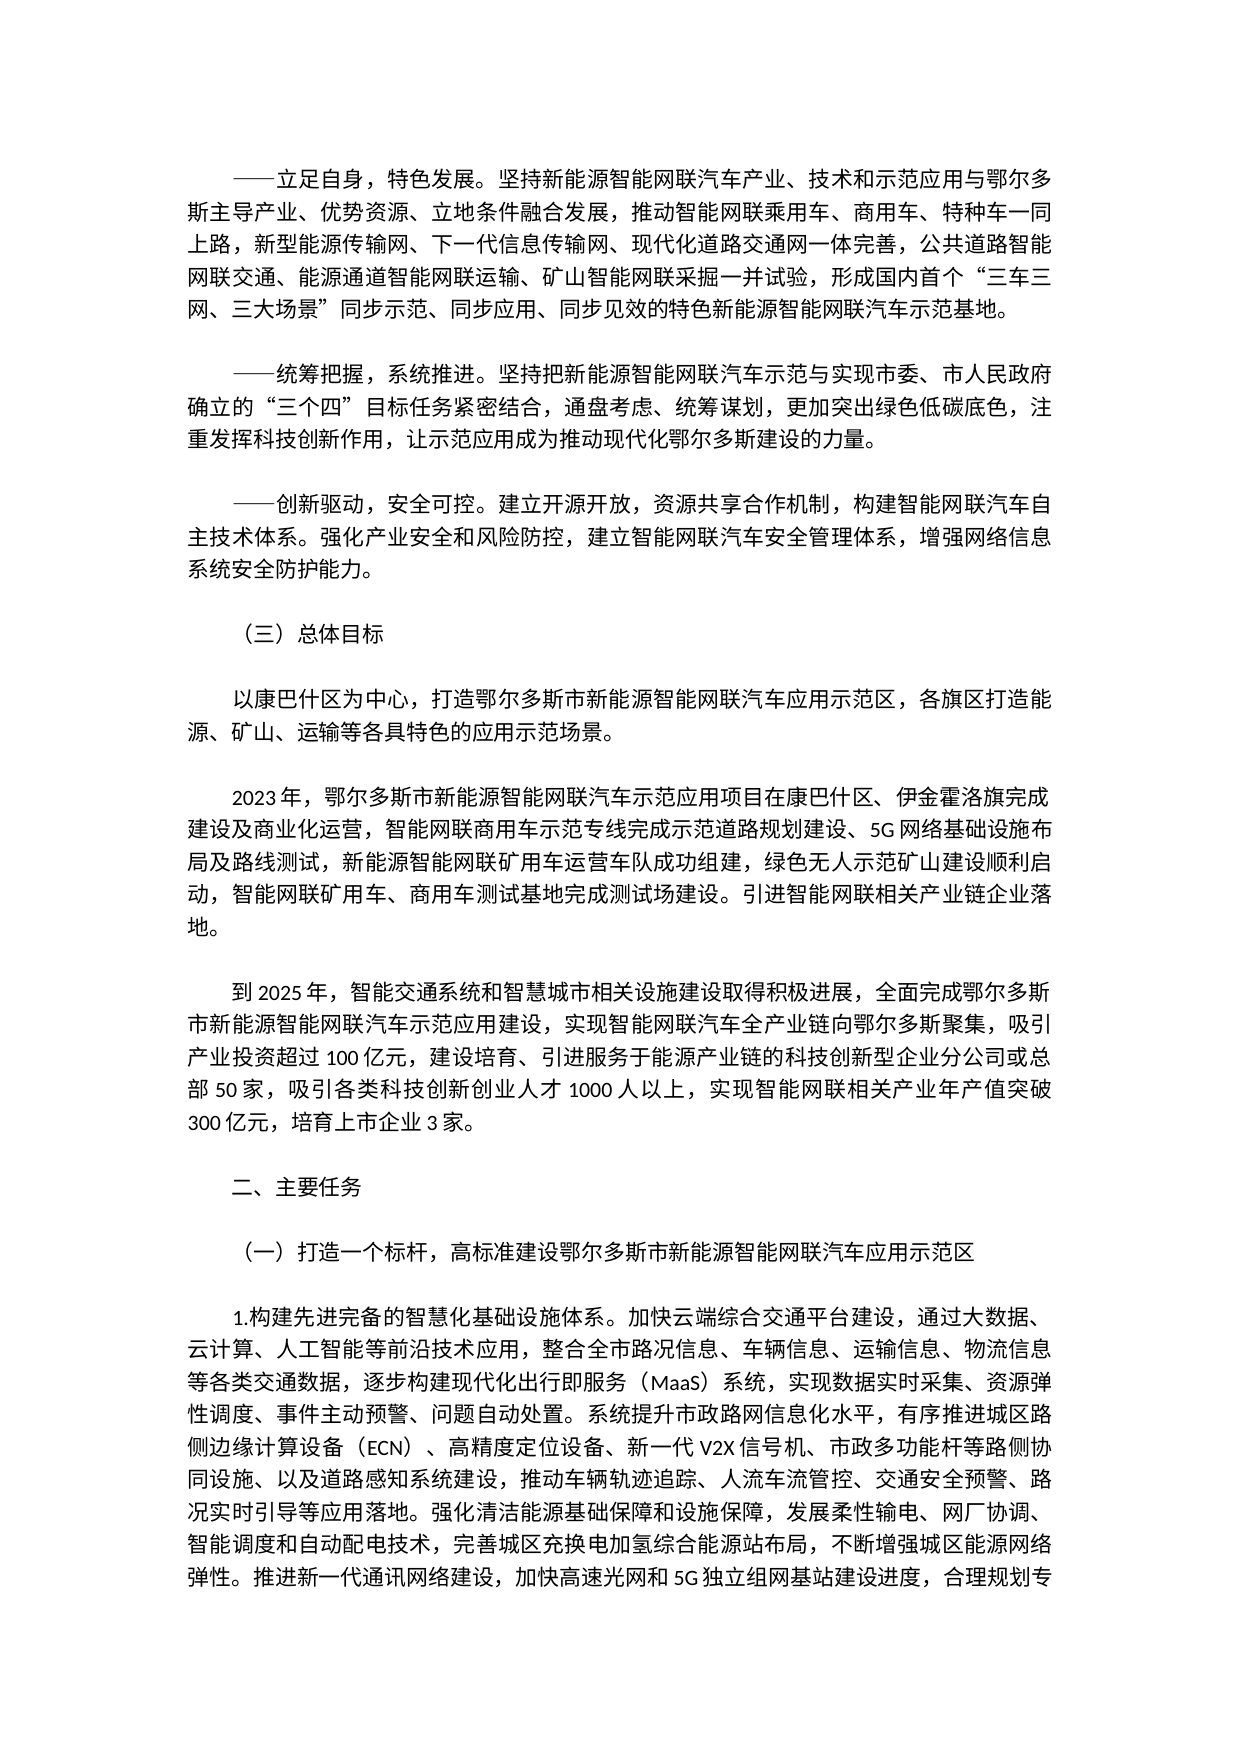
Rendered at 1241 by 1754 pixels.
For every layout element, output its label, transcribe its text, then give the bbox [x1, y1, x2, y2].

text 以康巴什区为中心，打造鄂尔多斯市新能源智能网联汽车应用示范区，各旗区打造能源、矿山、运输等各具特色的应用示范场景。 [187, 682, 1053, 747]
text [187, 1299, 1053, 1592]
text ——创新驱动，安全可控。建立开源开放，资源共享合作机制，构建智能网联汽车自主技术体系。强化产业安全和风险防控，建立智能网联汽车安全管理体系，增强网络信息系统安全防护能力。 [187, 487, 1053, 584]
text 二、主要任务 [187, 1169, 1053, 1202]
text 到2025年，智能交通系统和智慧城市相关设施建设取得积极进展，全面完成鄂尔多斯市新能源智能网联汽车示范应用建设，实现智能网联汽车全产业链向鄂尔多斯聚集，吸引产业投资超过100亿元，建设培育、引进服务于能源产业链的科技创新型企业分公司或总部50家，吸引各类科技创新创业人才1000人以上，实现智能网联相关产业年产值突破300亿元，培育上市企业3家。 [187, 974, 1053, 1137]
text 2023年，鄂尔多斯市新能源智能网联汽车示范应用项目在康巴什区、伊金霍洛旗完成建设及商业化运营，智能网联商用车示范专线完成示范道路规划建设、5G网络基础设施布局及路线测试，新能源智能网联矿用车运营车队成功组建，绿色无人示范矿山建设顺利启动，智能网联矿用车、商用车测试基地完成测试场建设。引进智能网联相关产业链企业落地。 [187, 779, 1053, 942]
text （三）总体目标 [187, 617, 1053, 649]
text （一）打造一个标杆，高标准建设鄂尔多斯市新能源智能网联汽车应用示范区 [187, 1234, 1053, 1267]
text ——立足自身，特色发展。坚持新能源智能网联汽车产业、技术和示范应用与鄂尔多斯主导产业、优势资源、立地条件融合发展，推动智能网联乘用车、商用车、特种车一同上路，新型能源传输网、下一代信息传输网、现代化道路交通网一体完善，公共道路智能网联交通、能源通道智能网联运输、矿山智能网联采掘一并试验，形成国内首个“三车三网、三大场景”同步示范、同步应用、同步见效的特色新能源智能网联汽车示范基地。 [187, 162, 1053, 324]
text ——统筹把握，系统推进。坚持把新能源智能网联汽车示范与实现市委、市人民政府确立的“三个四”目标任务紧密结合，通盘考虑、统筹谋划，更加突出绿色低碳底色，注重发挥科技创新作用，让示范应用成为推动现代化鄂尔多斯建设的力量。 [187, 357, 1053, 454]
